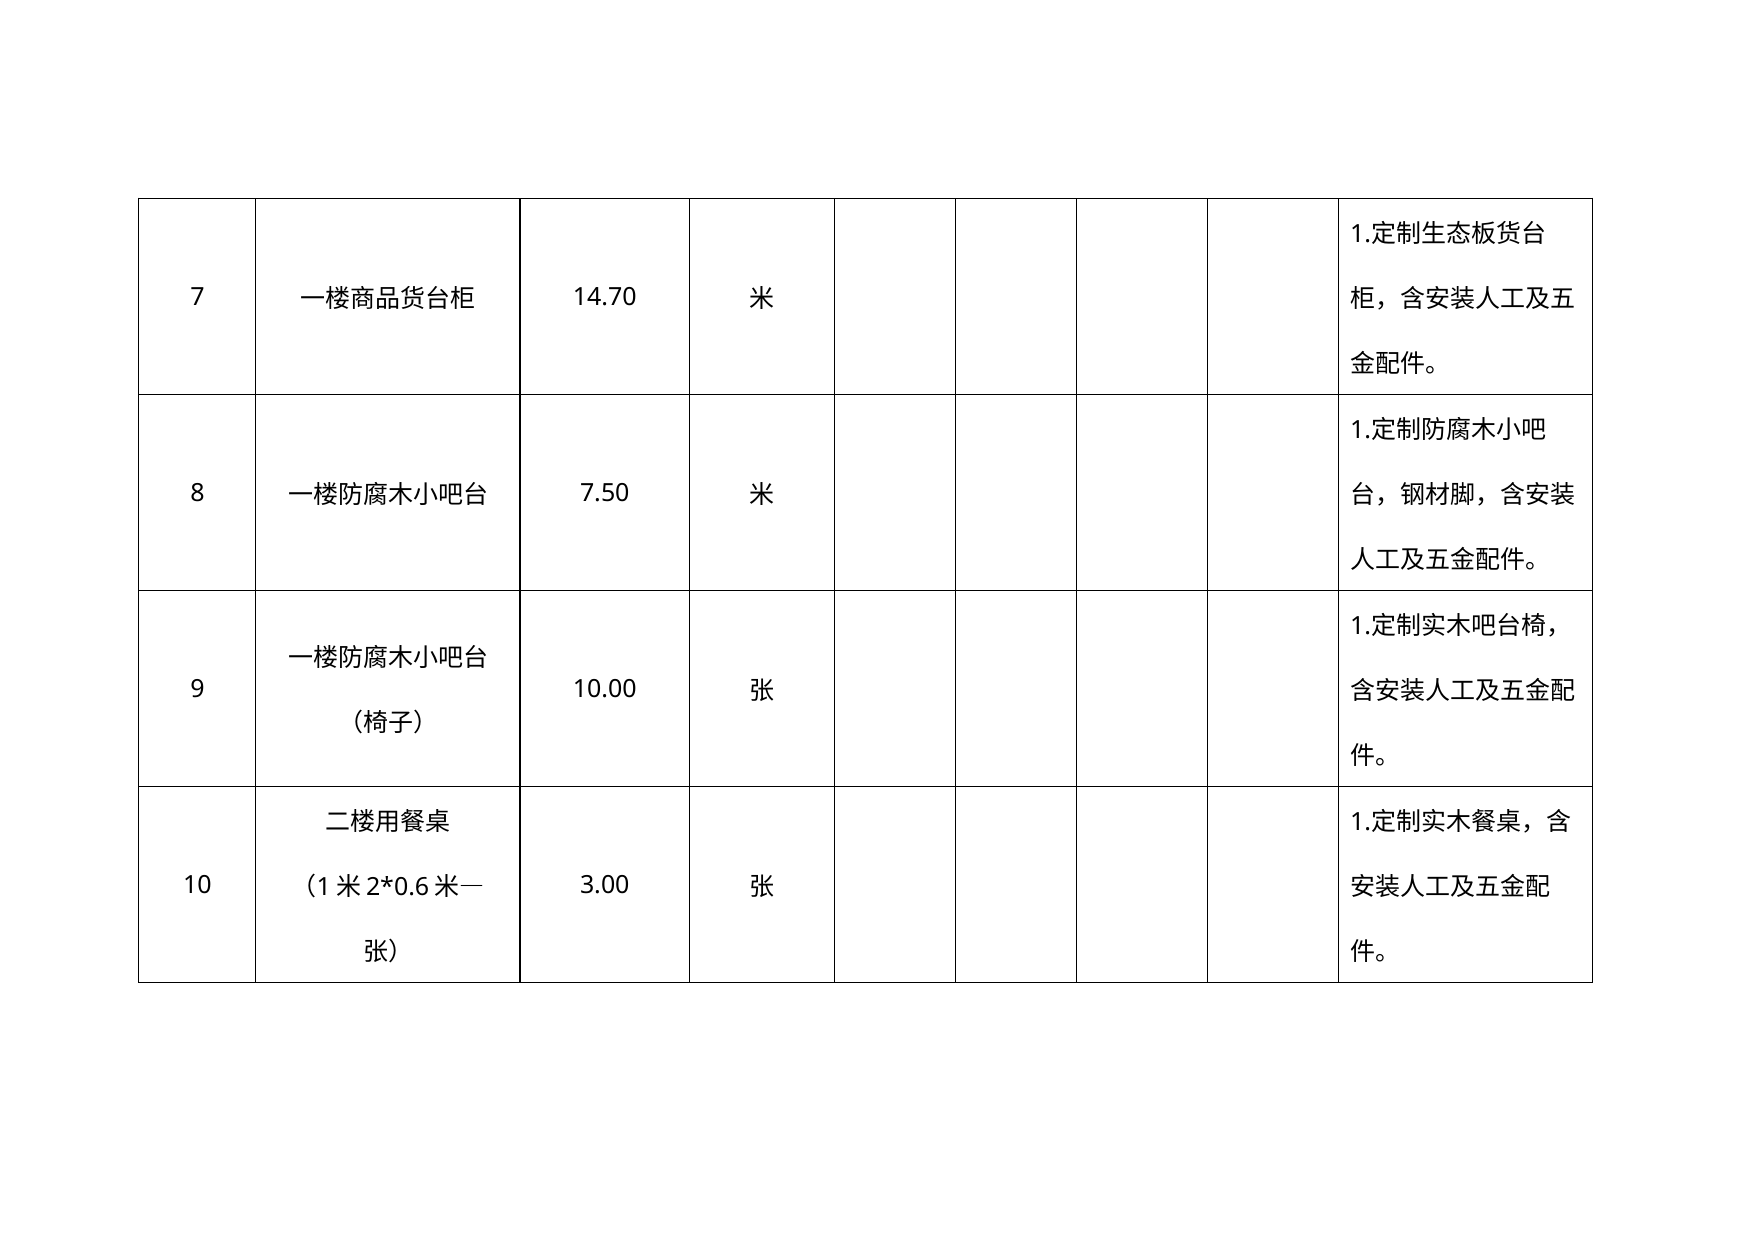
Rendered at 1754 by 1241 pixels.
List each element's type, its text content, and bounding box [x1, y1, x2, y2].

table_cell [956, 591, 1076, 786]
table_cell [1077, 591, 1207, 786]
table_cell [1077, 199, 1207, 394]
table_cell [956, 199, 1076, 394]
table_cell 1.定制实木吧台椅，含安装人工及五金配件。 [1339, 591, 1592, 786]
table_cell 1.定制生态板货台柜，含安装人工及五金配件。 [1339, 199, 1592, 394]
table_cell [956, 787, 1076, 982]
table_cell 8 [139, 395, 255, 590]
table_cell 14.70 [521, 199, 689, 394]
table_cell 张 [690, 787, 834, 982]
table_cell 3.00 [521, 787, 689, 982]
table_cell 二楼用餐桌 （1米2*0.6米—张） [256, 787, 519, 982]
table_cell [1208, 395, 1338, 590]
table_cell 米 [690, 395, 834, 590]
table_cell 一楼商品货台柜 [256, 199, 519, 394]
table_cell 一楼防腐木小吧台 （椅子） [256, 591, 519, 786]
table_cell 米 [690, 199, 834, 394]
table_cell [1077, 395, 1207, 590]
table_cell [1208, 591, 1338, 786]
table_cell 7 [139, 199, 255, 394]
table_cell 1.定制实木餐桌，含安装人工及五金配件。 [1339, 787, 1592, 982]
table_cell 7.50 [521, 395, 689, 590]
table_cell [1077, 787, 1207, 982]
table_cell 一楼防腐木小吧台 [256, 395, 519, 590]
table_cell [1208, 787, 1338, 982]
table_cell [835, 395, 955, 590]
table_cell 10.00 [521, 591, 689, 786]
table_cell [835, 591, 955, 786]
table_cell [956, 395, 1076, 590]
table_cell [1208, 199, 1338, 394]
table_cell 1.定制防腐木小吧台，钢材脚，含安装人工及五金配件。 [1339, 395, 1592, 590]
table_cell 9 [139, 591, 255, 786]
table_cell [835, 199, 955, 394]
table_cell [835, 787, 955, 982]
table_cell 张 [690, 591, 834, 786]
table_cell 10 [139, 787, 255, 982]
